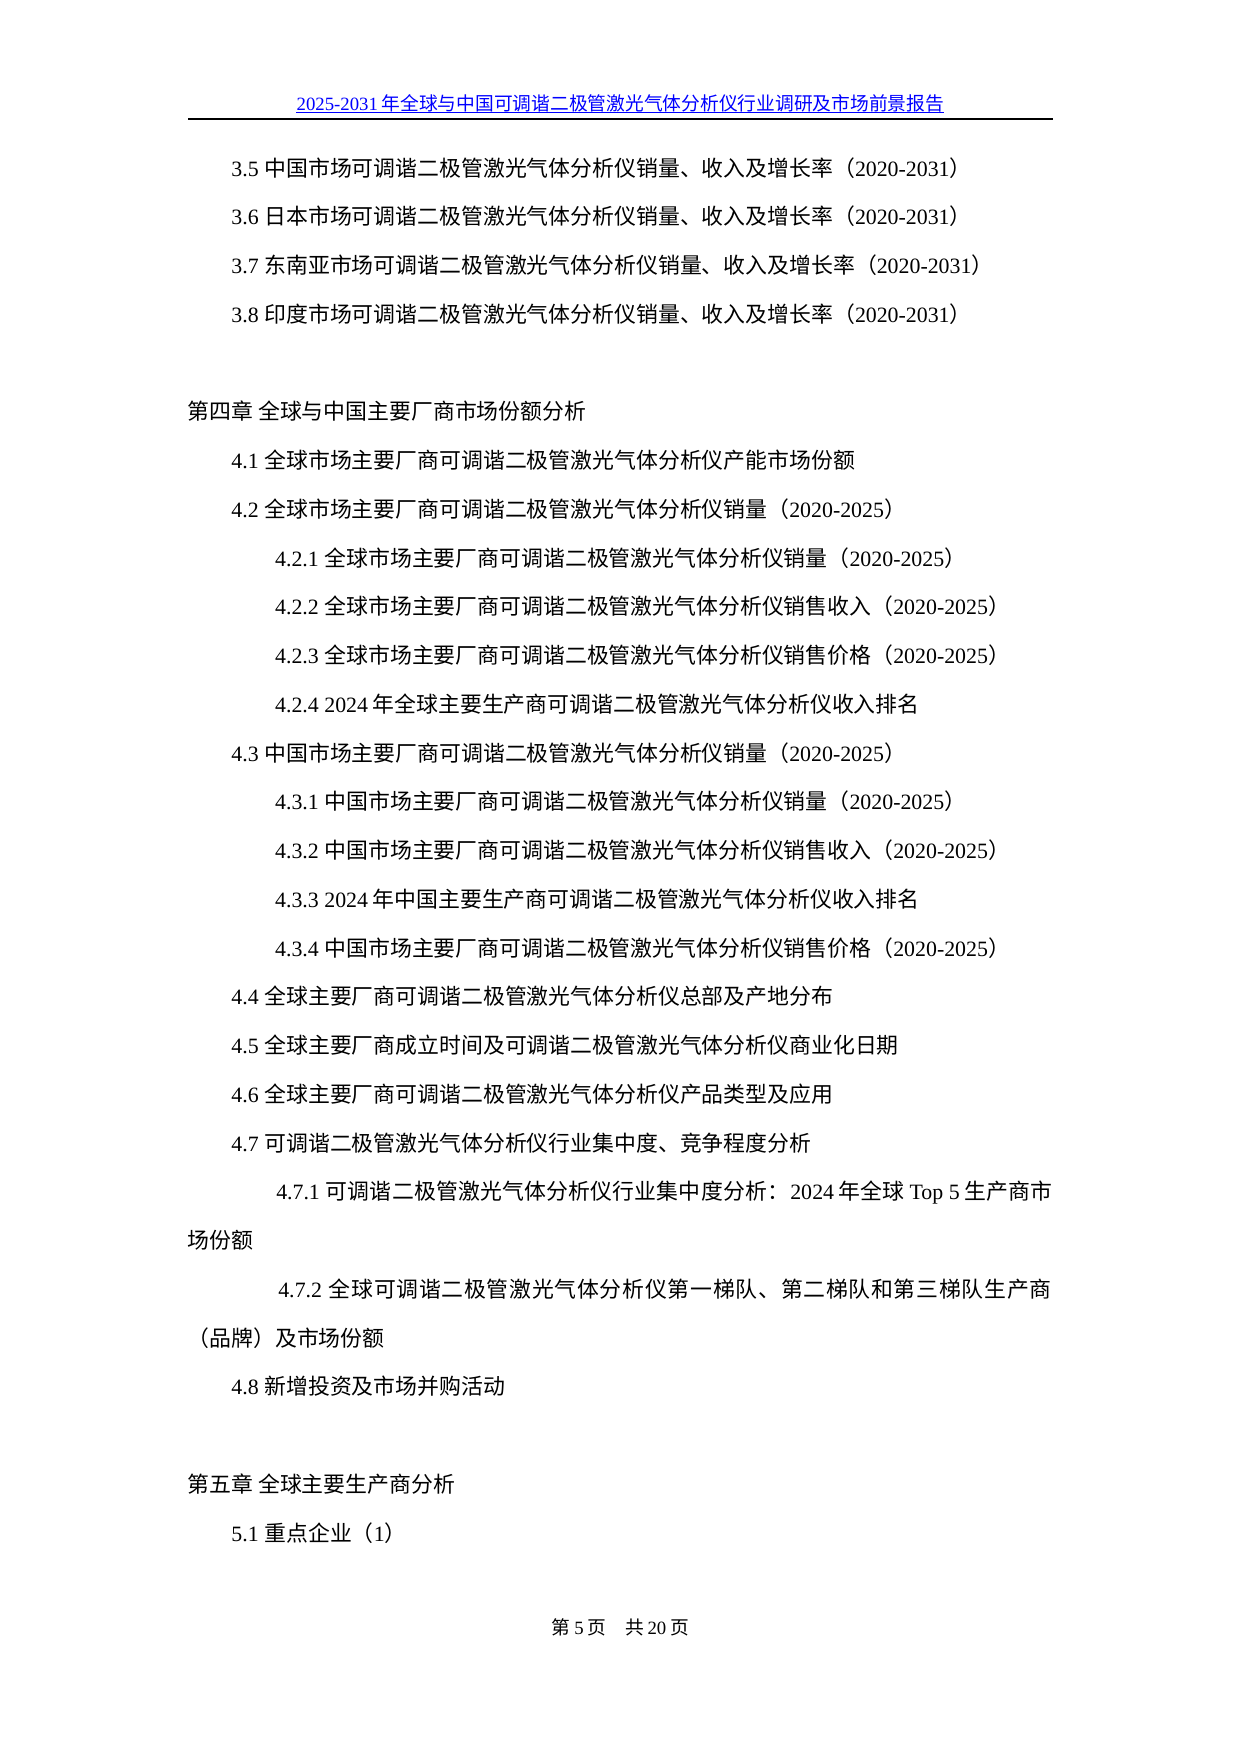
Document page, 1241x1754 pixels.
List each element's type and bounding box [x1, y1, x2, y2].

text [187, 150, 1053, 1548]
